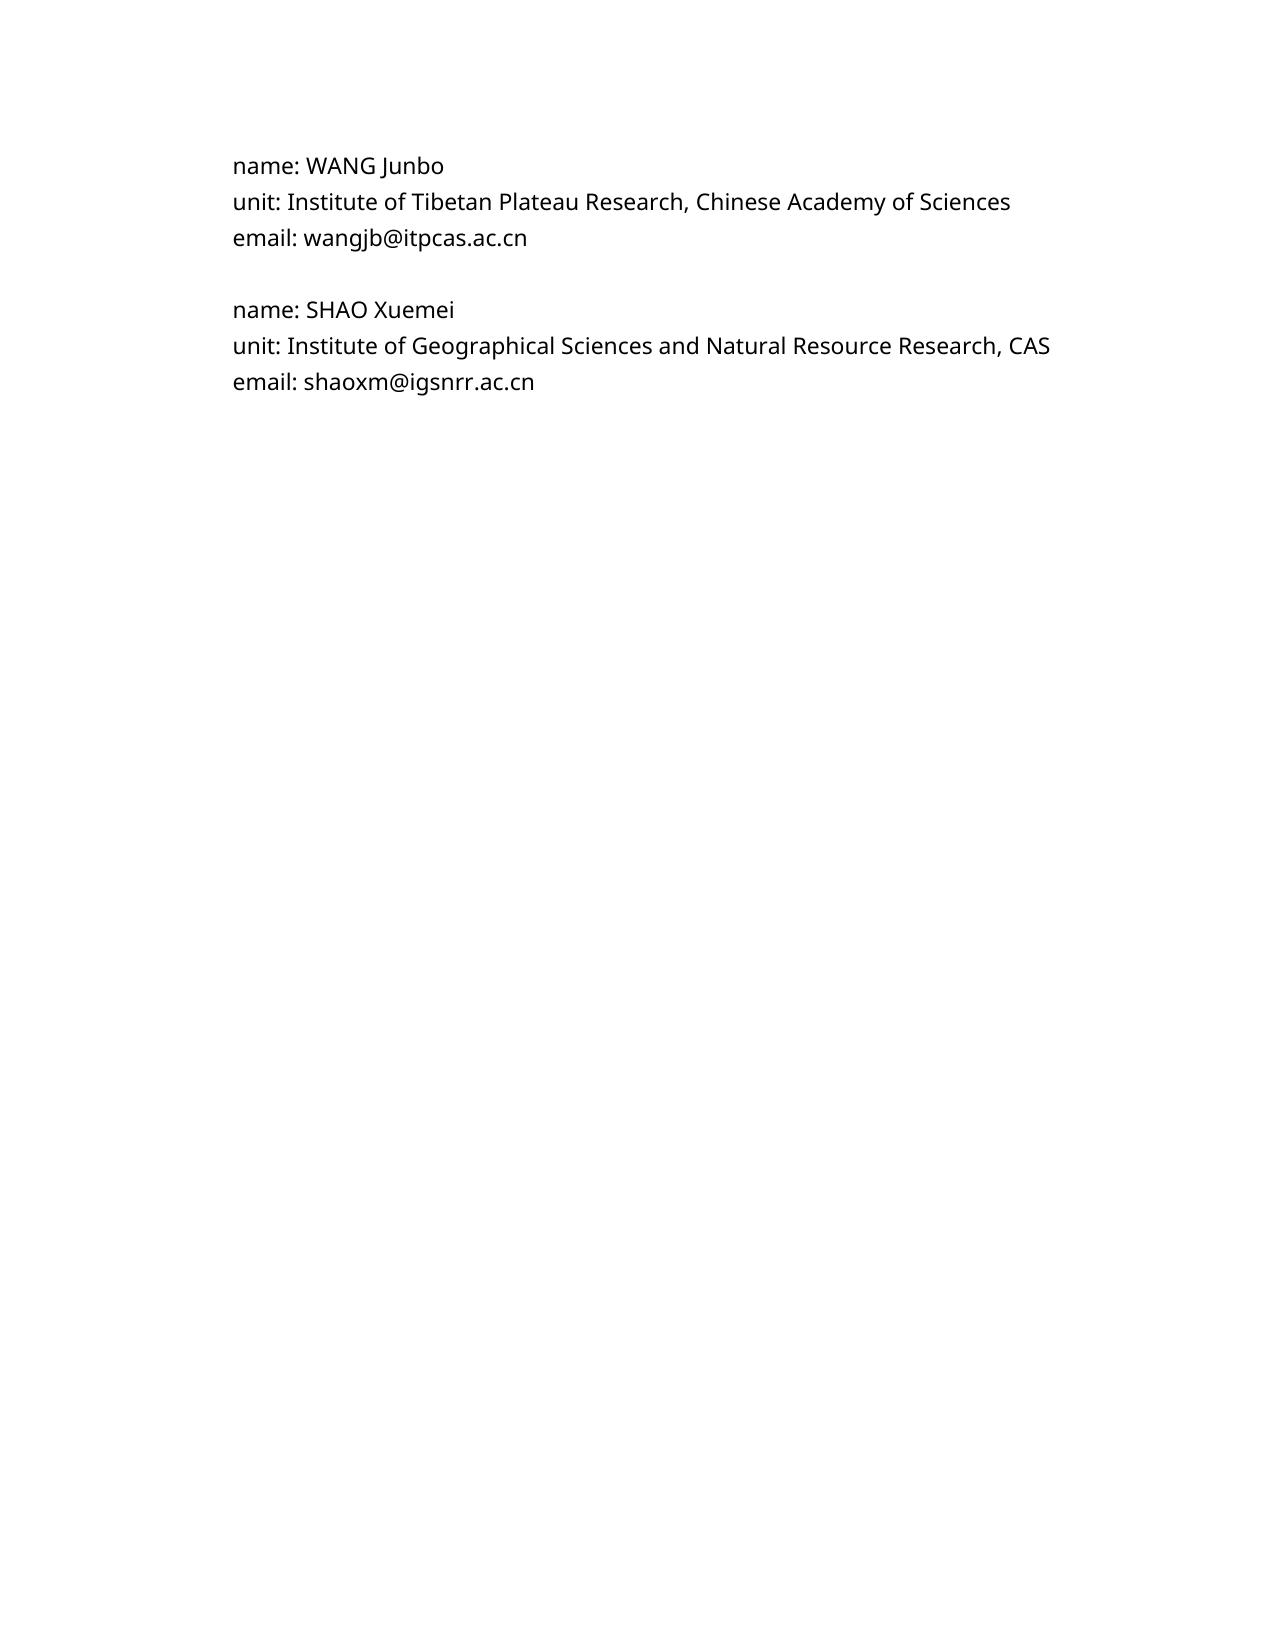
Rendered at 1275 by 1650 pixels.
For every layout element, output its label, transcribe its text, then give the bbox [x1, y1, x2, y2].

text name: WANG Junbo unit: Institute of Tibetan Plateau Research, Chinese Academy of Sciences email: wangjb@itpcas.ac.cn name: SHAO Xuemei unit: Institute of Geographical Sciences and Natural Resource Research, CAS email: shaoxm@igsnrr.ac.cn [232, 150, 1087, 469]
